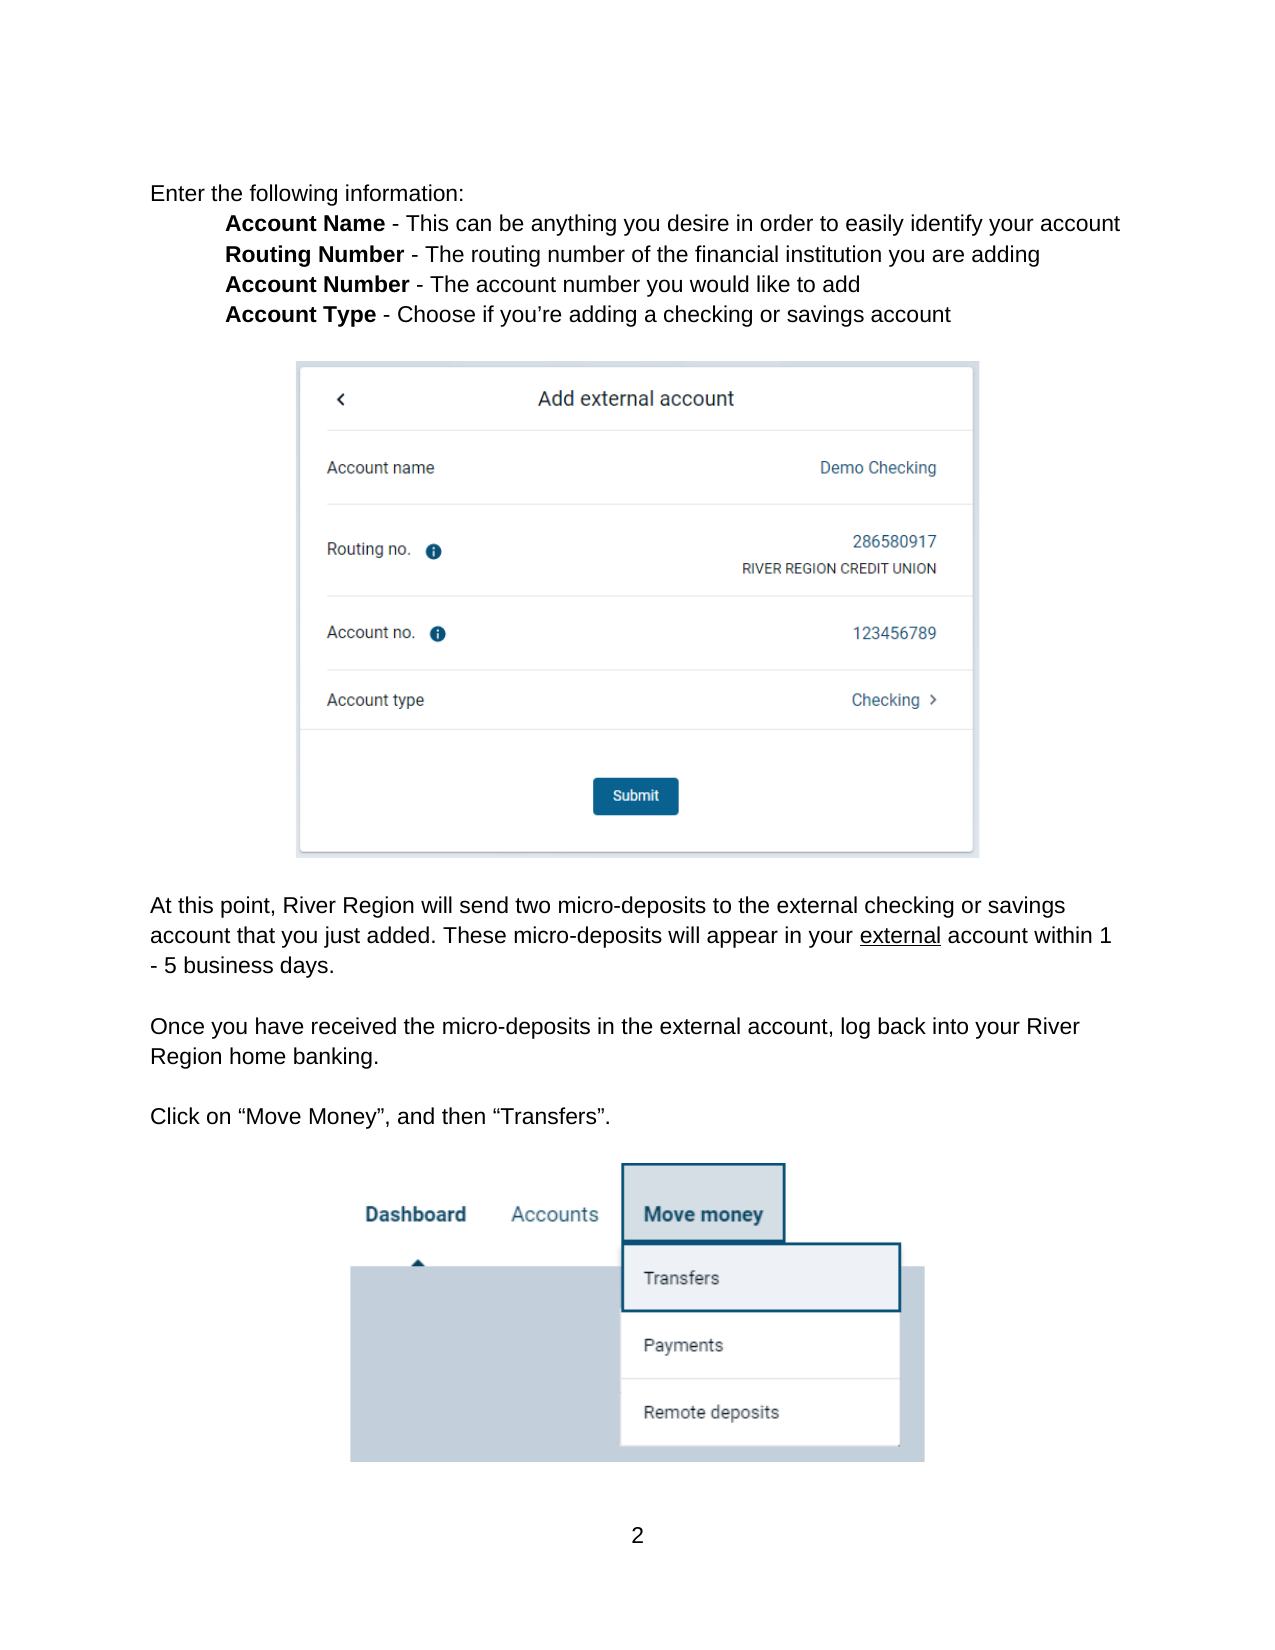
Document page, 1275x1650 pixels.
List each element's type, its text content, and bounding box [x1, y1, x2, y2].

text Enter the following information: [150, 180, 1125, 207]
text Once you have received the micro-deposits in the external account, log back into your River Region home banking. [150, 1013, 1125, 1069]
text Routing Number - The routing number of the financial institution you are adding [150, 241, 1125, 267]
text At this point, River Region will send two micro-deposits to the external checking or savings account that you just added. These micro-deposits will appear in your external account within 1 - 5 business days. [150, 892, 1125, 979]
picture [624, 1246, 898, 1309]
text Account Type - Choose if you’re adding a checking or savings account [150, 301, 1125, 327]
text Click on “Move Money”, and then “Transfers”. [150, 1103, 1125, 1130]
text Account Number - The account number you would like to add [150, 271, 1125, 297]
picture [350, 1163, 925, 1462]
picture [295, 361, 980, 858]
text Account Name - This can be anything you desire in order to easily identify your account [150, 210, 1125, 237]
picture [624, 1166, 782, 1239]
